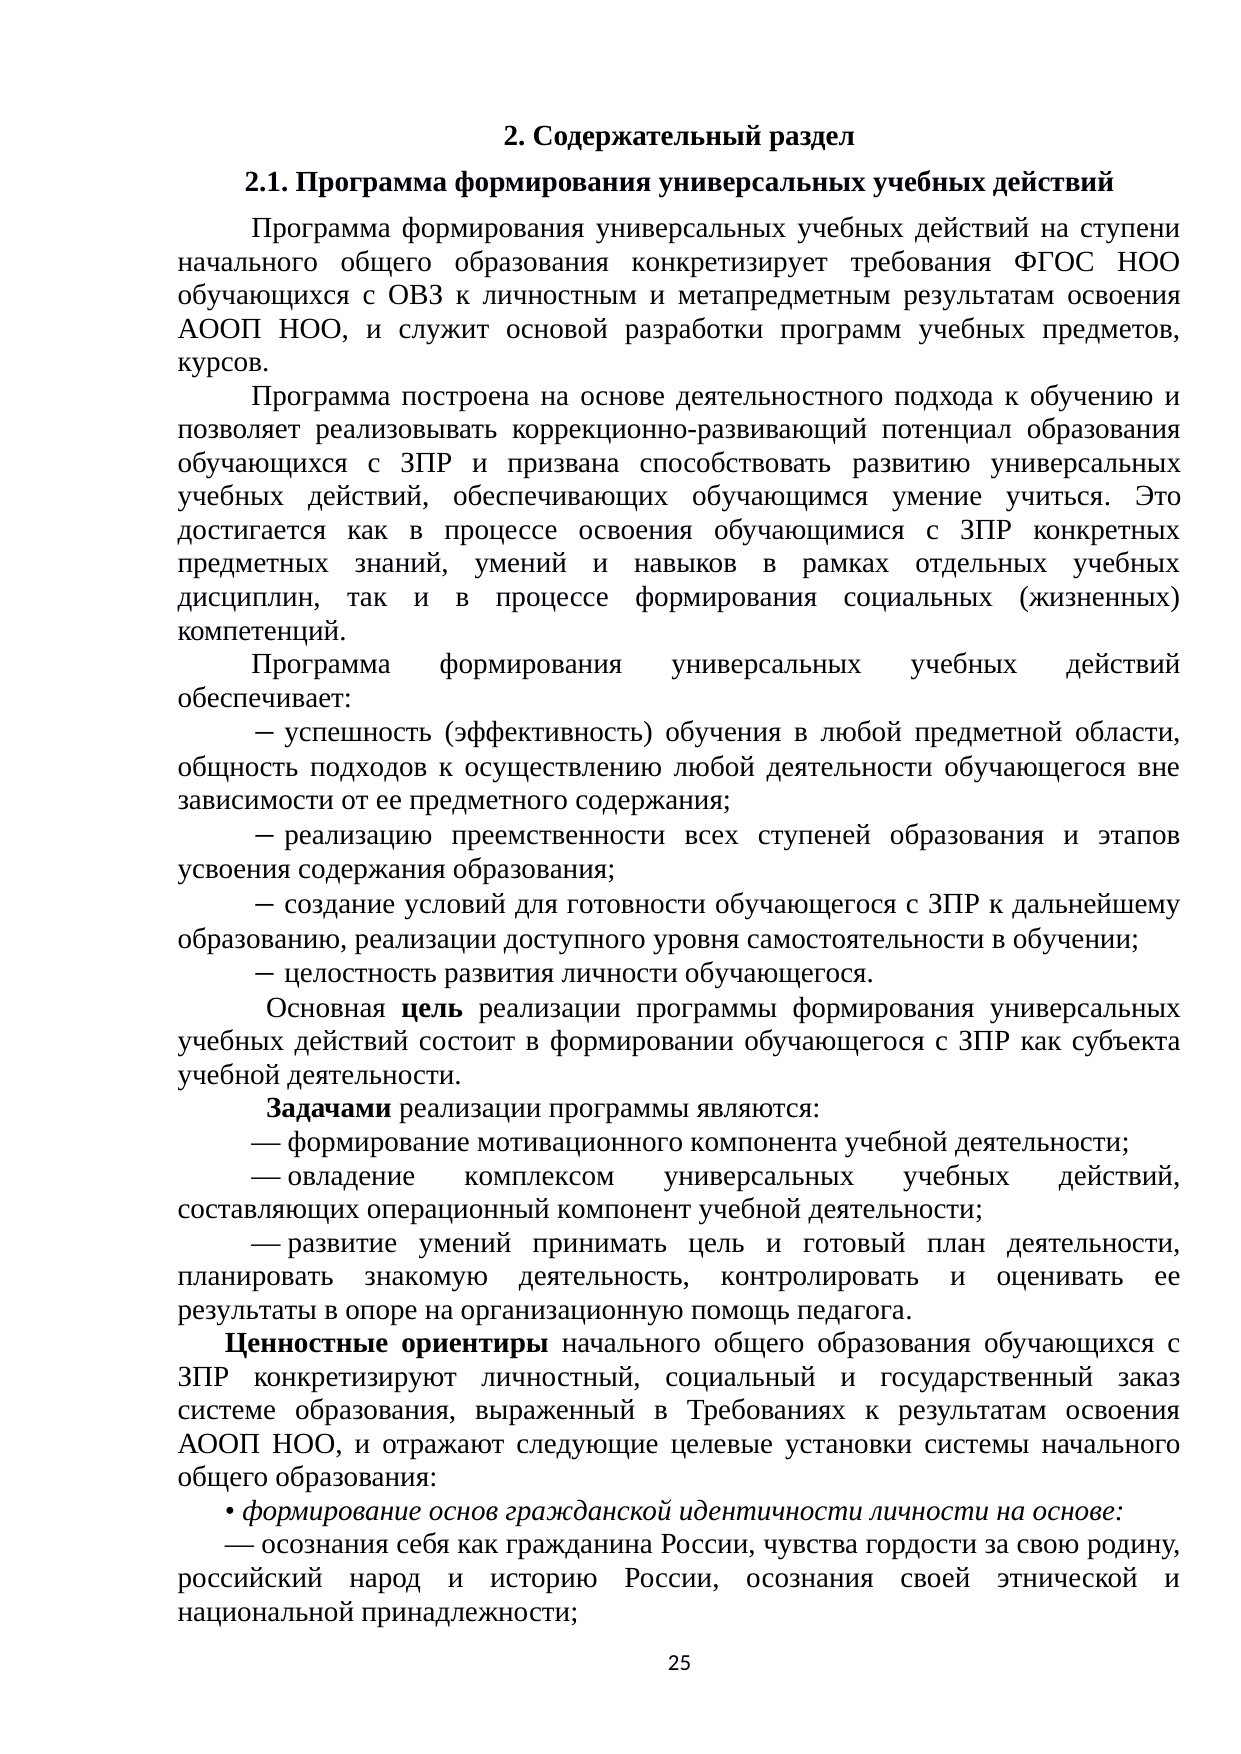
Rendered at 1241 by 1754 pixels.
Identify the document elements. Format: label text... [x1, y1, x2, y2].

text ― создание условий для готовности обучающегося с ЗПР к дальнейшему образованию, реализации доступного уровня самостоятельности в обучении; [177, 885, 1181, 954]
text Программа построена на основе деятельностного подхода к обучению и позволяет реализовывать коррекционно-развивающий потенциал образования обучающихся с ЗПР и призвана способствовать развитию универсальных учебных действий, обеспечивающих обучающимся умение учиться. Это достигается как в процессе освоения обучающимися с ЗПР конкретных предметных знаний, умений и навыков в рамках отдельных учебных дисциплин, так и в процессе формирования социальных (жизненных) компетенций. [177, 378, 1181, 646]
text 2. Содержательный раздел [177, 118, 1181, 152]
text Программа формирования универсальных учебных действий на ступени начального общего образования конкретизирует требования ФГОС НОО обучающихся с ОВЗ к личностным и метапредметным результатам освоения АООП НОО, и служит основой разработки программ учебных предметов, курсов. [177, 210, 1181, 378]
text ― успешность (эффективность) обучения в любой предметной области, общность подходов к осуществлению любой деятельности обучающегося вне зависимости от ее предметного содержания; [177, 713, 1181, 816]
text Основная цель реализации программы формирования универсальных учебных действий состоит в формировании обучающегося с ЗПР как субъекта учебной деятельности. [177, 990, 1181, 1091]
list ― развитие умений принимать цель и готовый план деятельности, планировать знакомую деятельность, контролировать и оценивать ее результаты в опоре на организационную помощь педагога. [177, 1225, 1181, 1325]
list ― овладение комплексом универсальных учебных действий, составляющих операционный компонент учебной деятельности; [177, 1158, 1181, 1225]
list ― формирование мотивационного компонента учебной деятельности; [177, 1124, 1181, 1158]
text — осознания себя как гражданина России, чувства гордости за свою родину, российский народ и историю России, осознания своей этнической и национальной принадлежности; [177, 1527, 1181, 1627]
text 2.1. Программа формирования универсальных учебных действий [177, 164, 1181, 198]
text • формирование основ гражданской идентичности личности на основе: [177, 1493, 1181, 1527]
text ― целостность развития личности обучающегося. [177, 954, 1181, 990]
text Ценностные ориентиры начального общего образования обучающихся с ЗПР конкретизируют личностный, социальный и государственный заказ системе образования, выраженный в Требованиях к результатам освоения АООП НОО, и отражают следующие целевые установки системы начального общего образования: [177, 1325, 1181, 1493]
text Программа формирования универсальных учебных действий обеспечивает: [177, 646, 1181, 713]
text ― реализацию преемственности всех ступеней образования и этапов усвоения содержания образования; [177, 816, 1181, 885]
text Задачами реализации программы являются: [177, 1091, 1181, 1124]
